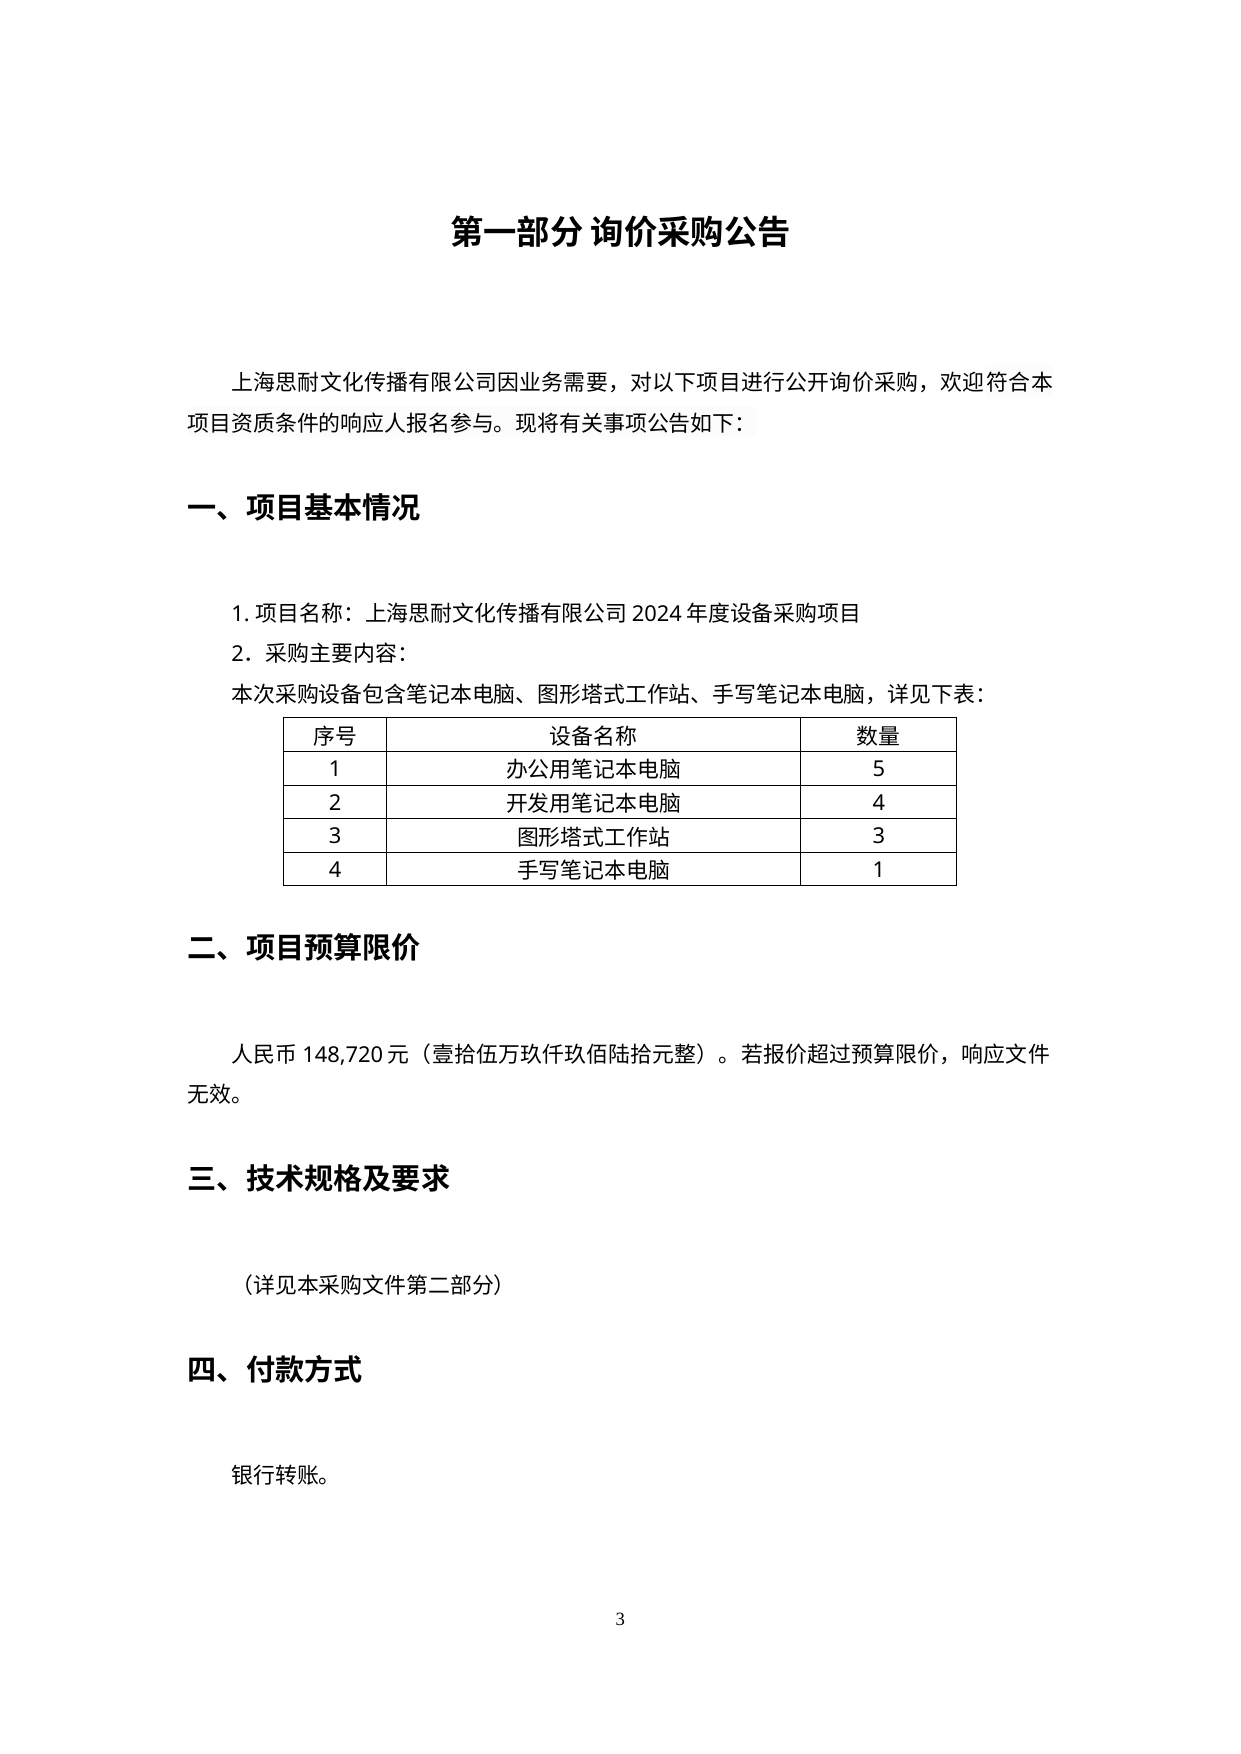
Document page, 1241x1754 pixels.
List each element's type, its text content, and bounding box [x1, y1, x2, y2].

table_header 设备名称 [387, 718, 800, 751]
table_cell 5 [801, 752, 956, 784]
table_cell 4 [284, 853, 386, 885]
text 银行转账。 [187, 1458, 1053, 1490]
table_cell 3 [284, 819, 386, 852]
text 本次采购设备包含笔记本电脑、图形塔式工作站、手写笔记本电脑，详见下表： [187, 677, 1053, 709]
table_header 数量 [801, 718, 956, 751]
text 2．采购主要内容： [187, 636, 1053, 669]
text 人民币148,720元（壹拾伍万玖仟玖佰陆拾元整）。若报价超过预算限价，响应文件无效。 [187, 1036, 1053, 1109]
text （详见本采购文件第二部分） [187, 1267, 1053, 1300]
table_cell 手写笔记本电脑 [387, 853, 800, 885]
subtitle 第一部分 询价采购公告 [187, 197, 1053, 262]
subtitle 一、项目基本情况 [187, 473, 1053, 538]
subtitle 二、项目预算限价 [187, 913, 1053, 978]
table_cell 3 [801, 819, 956, 852]
text 1. 项目名称：上海思耐文化传播有限公司2024年度设备采购项目 [187, 596, 1053, 628]
table_header 序号 [284, 718, 386, 751]
subtitle 三、技术规格及要求 [187, 1144, 1053, 1209]
table_cell 2 [284, 786, 386, 818]
table_cell 1 [801, 853, 956, 885]
table_cell 4 [801, 786, 956, 818]
table_cell 办公用笔记本电脑 [387, 752, 800, 784]
subtitle 四、付款方式 [187, 1335, 1053, 1400]
text 上海思耐文化传播有限公司因业务需要，对以下项目进行公开询价采购，欢迎符合本项目资质条件的响应人报名参与。现将有关事项公告如下： [187, 365, 1053, 438]
table_cell 1 [284, 752, 386, 784]
table_cell 开发用笔记本电脑 [387, 786, 800, 818]
table_cell 图形塔式工作站 [387, 819, 800, 852]
